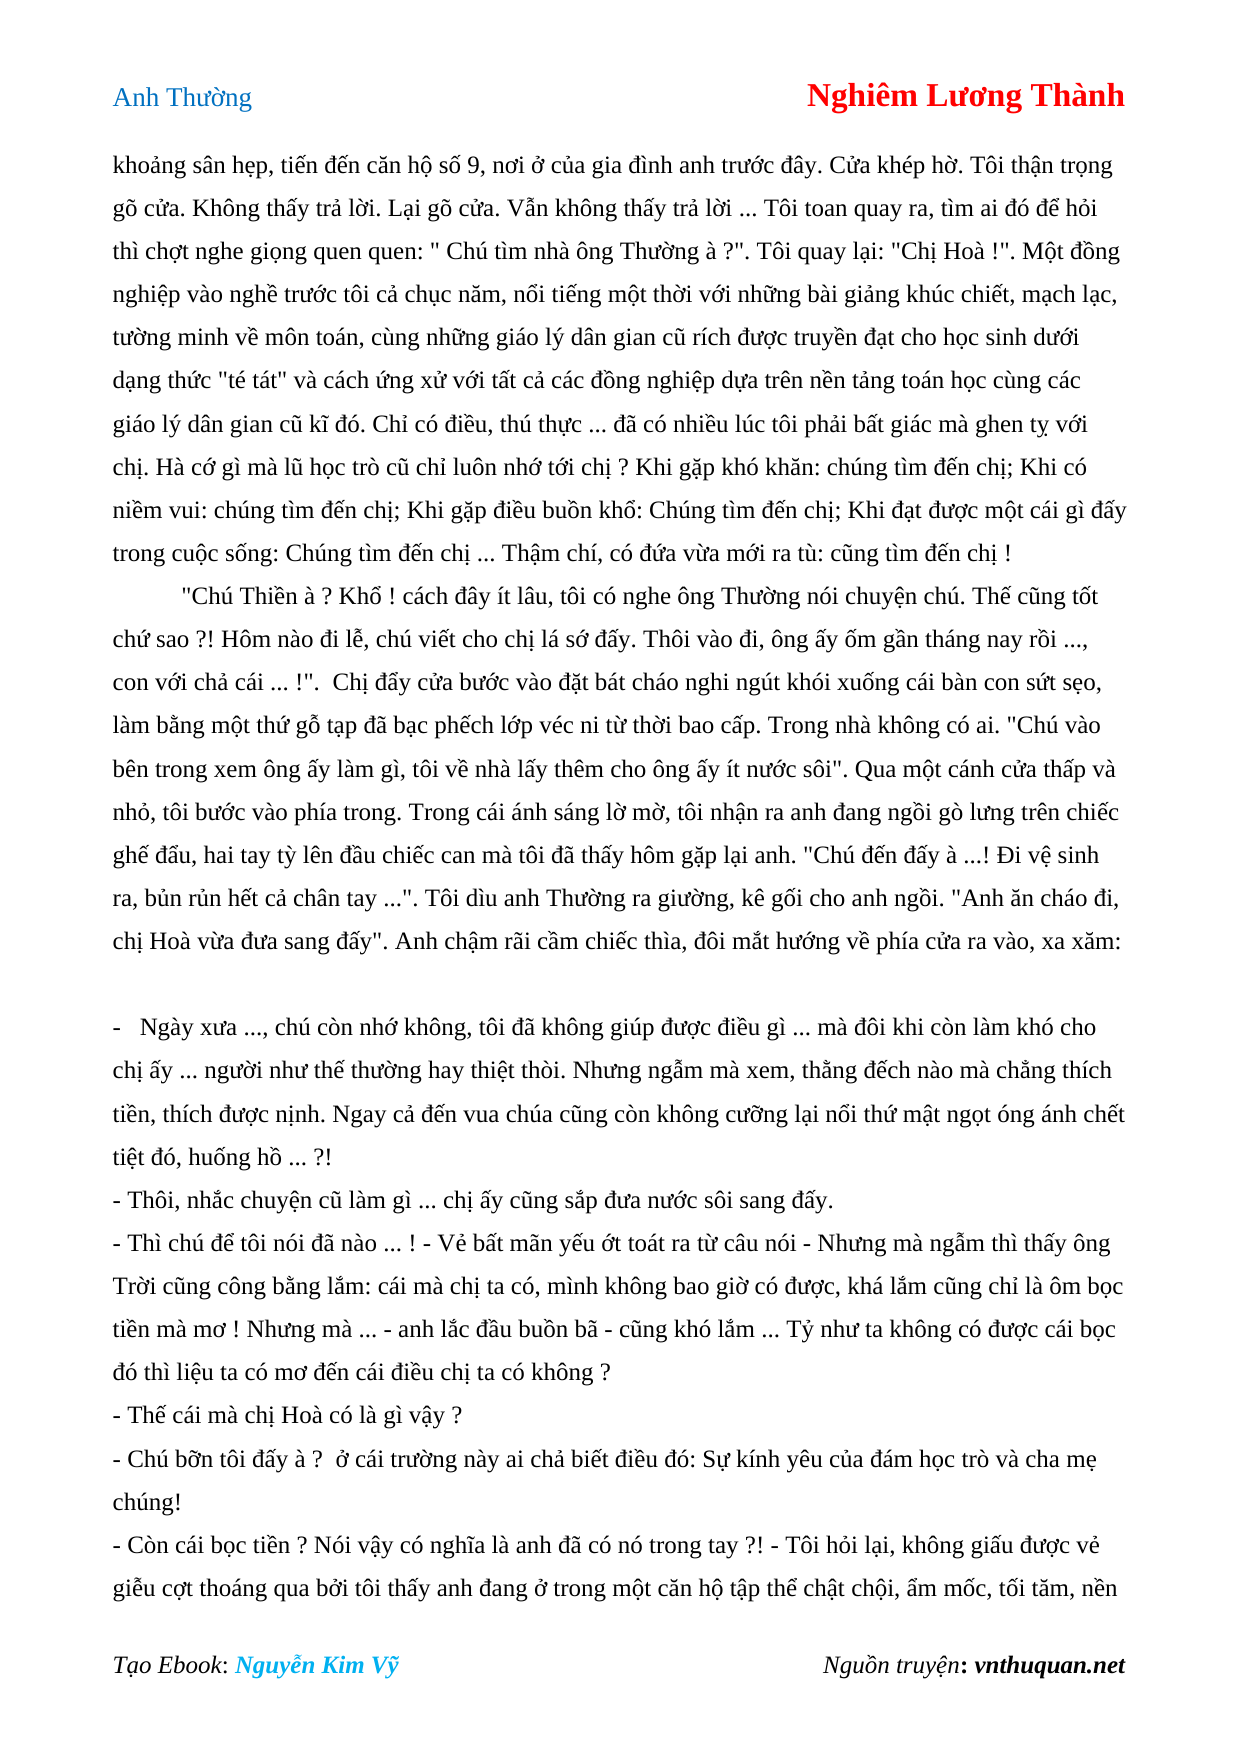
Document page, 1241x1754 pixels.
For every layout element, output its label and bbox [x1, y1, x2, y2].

text [112, 150, 1128, 1602]
